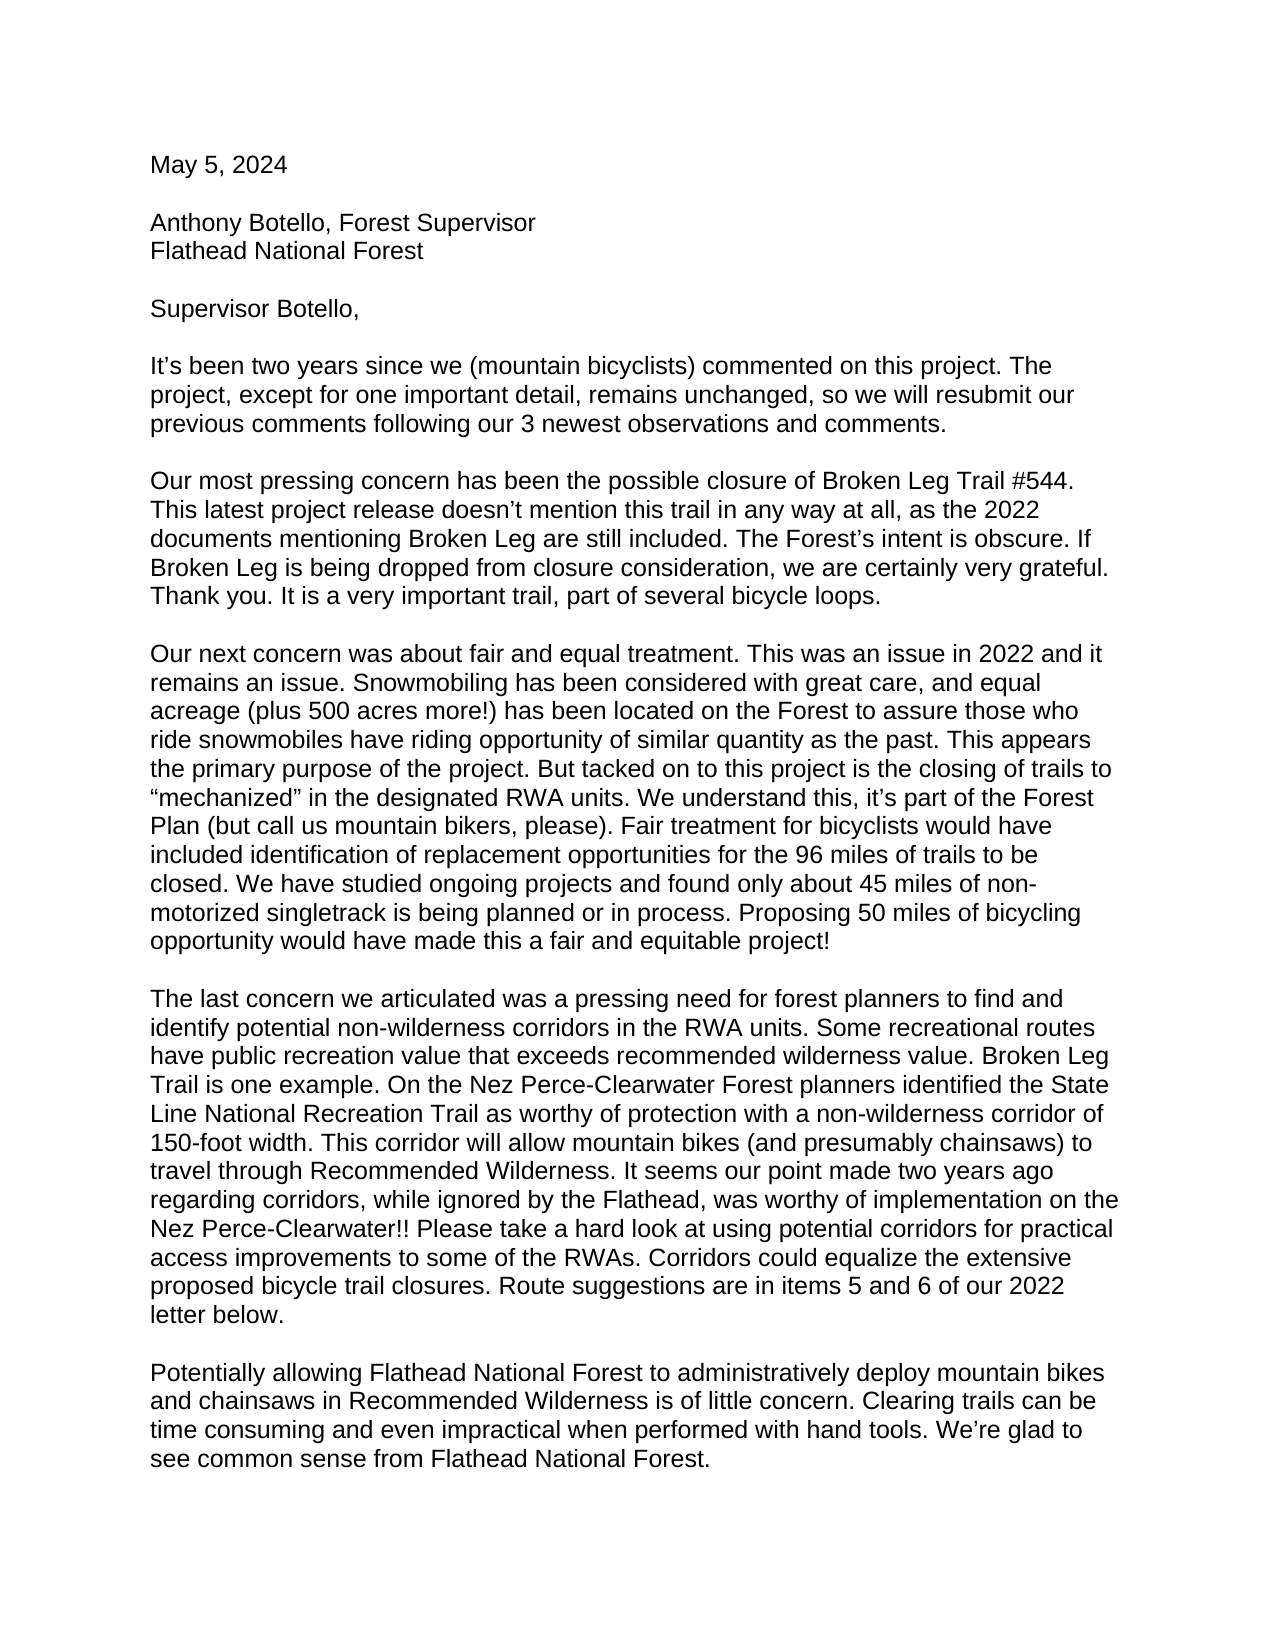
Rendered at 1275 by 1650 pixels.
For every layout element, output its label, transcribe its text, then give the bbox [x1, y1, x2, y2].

text It’s been two years since we (mountain bicyclists) commented on this project. The project, except for one important detail, remains unchanged, so we will resubmit our previous comments following our 3 newest observations and comments. [150, 351, 1125, 437]
text Supervisor Botello, [150, 294, 1125, 322]
text Our most pressing concern has been the possible closure of Broken Leg Trail #544. This latest project release doesn’t mention this trail in any way at all, as the 2022 documents mentioning Broken Leg are still included. The Forest’s intent is obscure. If Broken Leg is being dropped from closure consideration, we are certainly very grateful. Thank you. It is a very important trail, part of several bicycle loops. [150, 466, 1125, 610]
text Potentially allowing Flathead National Forest to administratively deploy mountain bikes and chainsaws in Recommended Wilderness is of little concern. Clearing trails can be time consuming and even impractical when performed with hand tools. We’re glad to see common sense from Flathead National Forest. [150, 1357, 1125, 1472]
text Our next concern was about fair and equal treatment. This was an issue in 2022 and it remains an issue. Snowmobiling has been considered with great care, and equal acreage (plus 500 acres more!) has been located on the Forest to assure those who ride snowmobiles have riding opportunity of similar quantity as the past. This appears the primary purpose of the project. But tacked on to this project is the closing of trails to “mechanized” in the designated RWA units. We understand this, it’s part of the Forest Plan (but call us mountain bikers, please). Fair treatment for bicyclists would have included identification of replacement opportunities for the 96 miles of trails to be closed. We have studied ongoing projects and found only about 45 miles of non-motorized singletrack is being planned or in process. Proposing 50 miles of bicycling opportunity would have made this a fair and equitable project! [150, 639, 1125, 955]
text The last concern we articulated was a pressing need for forest planners to find and identify potential non-wilderness corridors in the RWA units. Some recreational routes have public recreation value that exceeds recommended wilderness value. Broken Leg Trail is one example. On the Nez Perce-Clearwater Forest planners identified the State Line National Recreation Trail as worthy of protection with a non-wilderness corridor of 150-foot width. This corridor will allow mountain bikes (and presumably chainsaws) to travel through Recommended Wilderness. It seems our point made two years ago regarding corridors, while ignored by the Flathead, was worthy of implementation on the Nez Perce-Clearwater!! Please take a hard look at using potential corridors for practical access improvements to some of the RWAs. Corridors could equalize the extensive proposed bicycle trail closures. Route suggestions are in items 5 and 6 of our 2022 letter below. [150, 984, 1125, 1329]
text Anthony Botello, Forest Supervisor [150, 207, 1125, 236]
text May 5, 2024 [150, 150, 1125, 179]
text Flathead National Forest [150, 236, 1125, 265]
